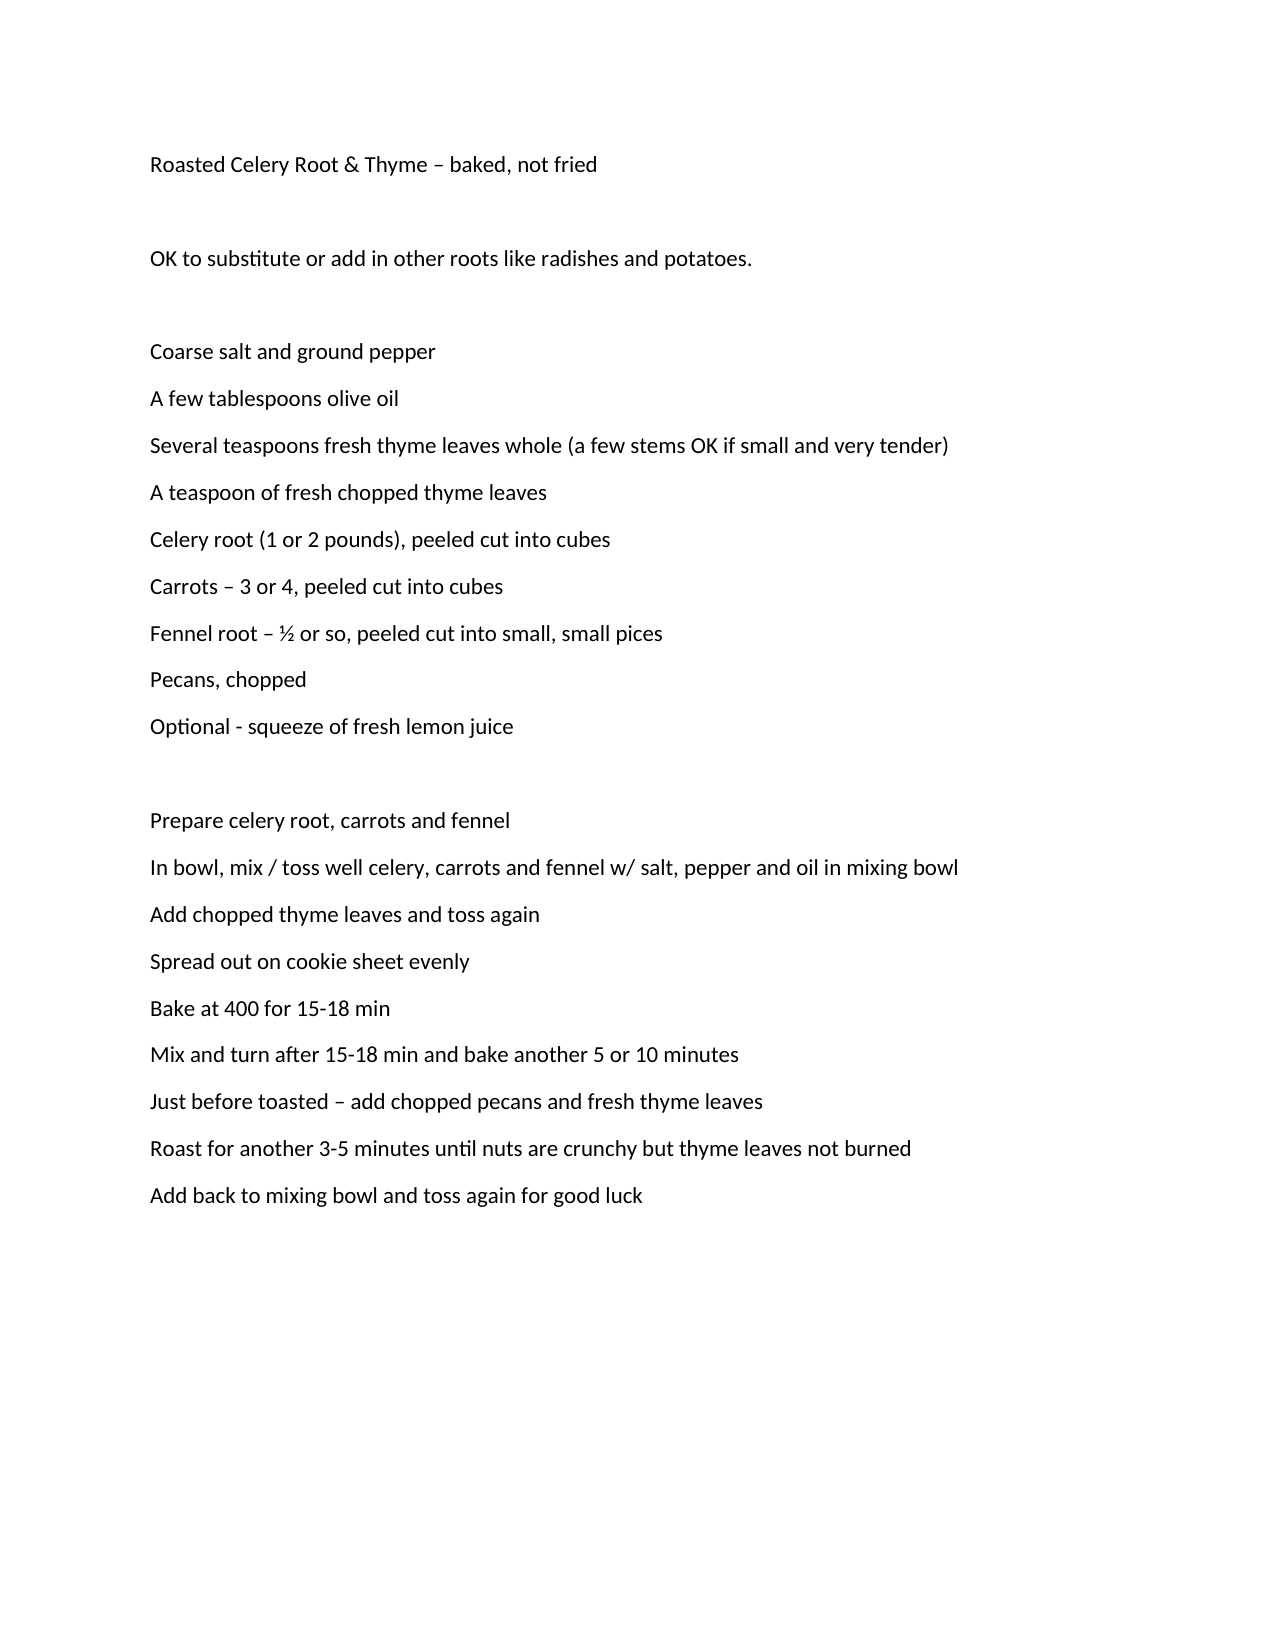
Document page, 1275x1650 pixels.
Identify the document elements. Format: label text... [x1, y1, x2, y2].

text OK to substitute or add in other roots like radishes and potatoes. [150, 244, 1125, 272]
text Several teaspoons fresh thyme leaves whole (a few stems OK if small and very tender) [150, 431, 1125, 459]
text Celery root (1 or 2 pounds), peeled cut into cubes [150, 525, 1125, 553]
text Just before toasted – add chopped pecans and fresh thyme leaves [150, 1087, 1125, 1116]
text Coarse salt and ground pepper [150, 337, 1125, 366]
text Add chopped thyme leaves and toss again [150, 900, 1125, 928]
text In bowl, mix / toss well celery, carrots and fennel w/ salt, pepper and oil in mixing bowl [150, 853, 1125, 881]
text A few tablespoons olive oil [150, 384, 1125, 412]
text Optional - squeeze of fresh lemon juice [150, 712, 1125, 741]
text Spread out on cookie sheet evenly [150, 947, 1125, 975]
text Roasted Celery Root & Thyme – baked, not fried [150, 150, 1125, 178]
text Pecans, chopped [150, 666, 1125, 694]
text Prepare celery root, carrots and fennel [150, 806, 1125, 834]
text Add back to mixing bowl and toss again for good luck [150, 1181, 1125, 1209]
text Roast for another 3-5 minutes until nuts are crunchy but thyme leaves not burned [150, 1134, 1125, 1162]
text Fennel root – ½ or so, peeled cut into small, small pices [150, 619, 1125, 647]
text A teaspoon of fresh chopped thyme leaves [150, 478, 1125, 506]
text Mix and turn after 15-18 min and bake another 5 or 10 minutes [150, 1041, 1125, 1069]
text Carrots – 3 or 4, peeled cut into cubes [150, 572, 1125, 600]
text Bake at 400 for 15-18 min [150, 994, 1125, 1022]
